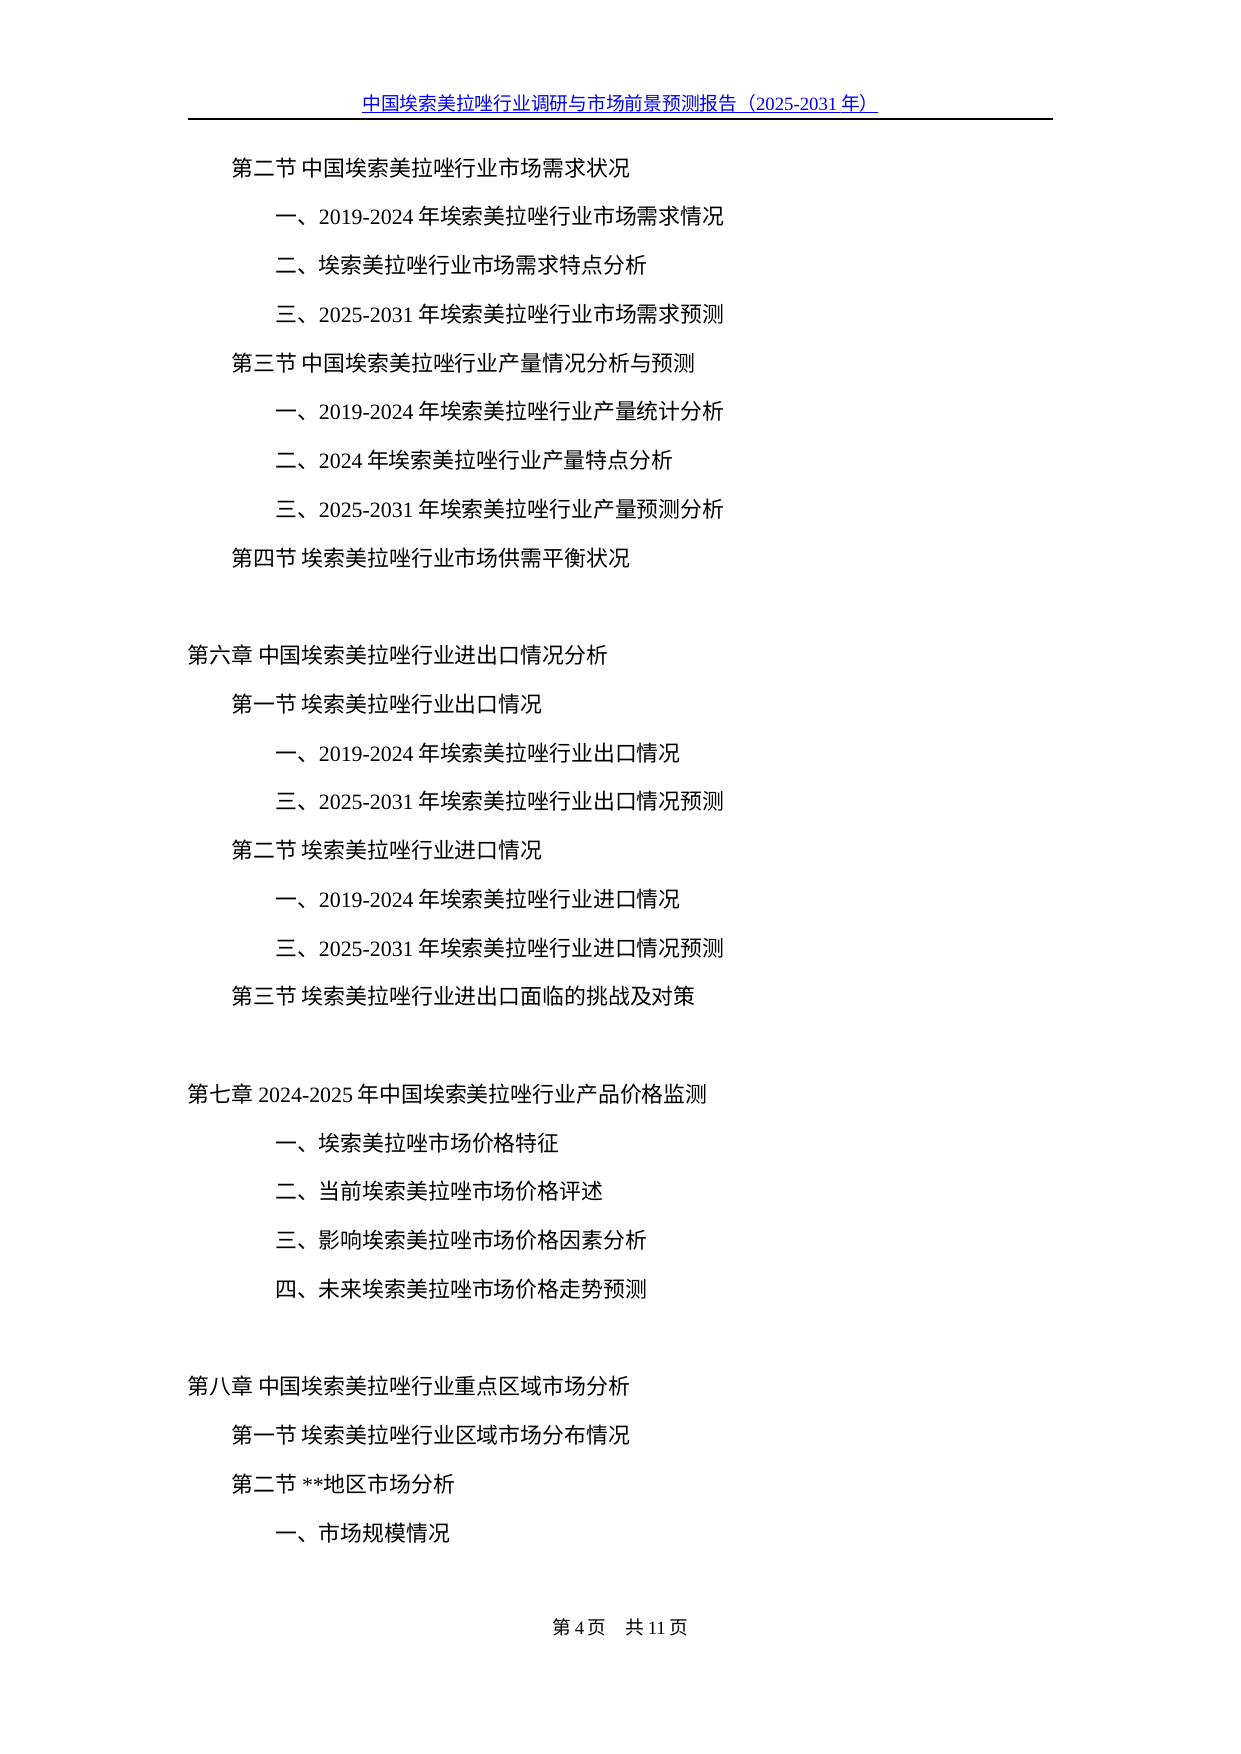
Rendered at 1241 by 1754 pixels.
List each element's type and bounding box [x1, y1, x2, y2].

text [187, 150, 1053, 1548]
